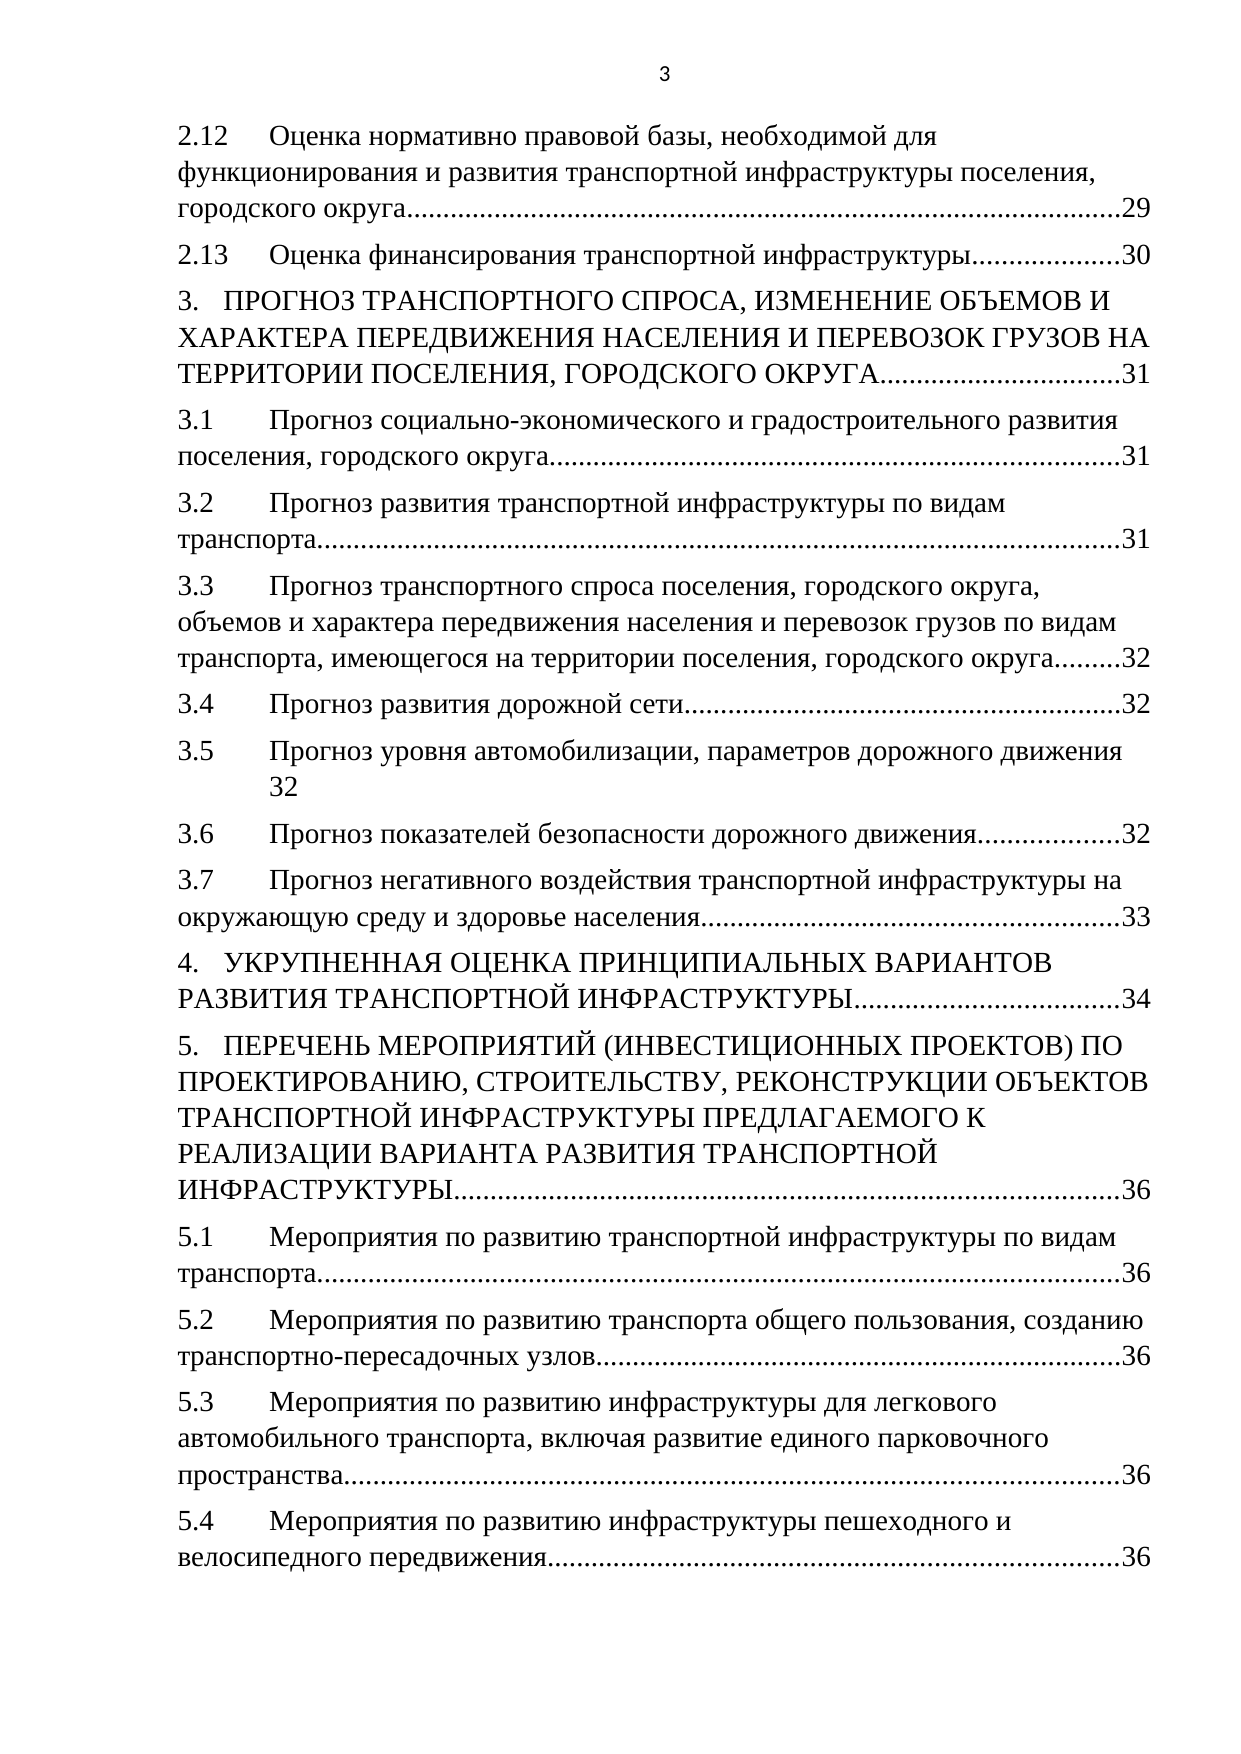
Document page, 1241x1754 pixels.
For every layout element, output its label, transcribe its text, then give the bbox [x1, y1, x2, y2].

text 5.2 Мероприятия по развитию транспорта общего пользования, созданию транспортно-пересадочных узлов 36 [177, 1302, 1152, 1371]
text 3.5 Прогноз уровня автомобилизации, параметров дорожного движения 32 [177, 733, 1152, 803]
text 5.1 Мероприятия по развитию транспортной инфраструктуры по видам транспорта 36 [177, 1219, 1152, 1289]
text 5.4 Мероприятия по развитию инфраструктуры пешеходного и велосипедного передвижения 36 [177, 1503, 1152, 1573]
text 2.13 Оценка финансирования транспортной инфраструктуры 30 [177, 237, 1152, 271]
text 2.12 Оценка нормативно правовой базы, необходимой для функционирования и развития транспортной инфраструктуры поселения, городского округа 29 [177, 118, 1152, 224]
text 3.1 Прогноз социально-экономического и градостроительного развития поселения, городского округа 31 [177, 402, 1152, 472]
text 4. УКРУПНЕННАЯ ОЦЕНКА ПРИНЦИПИАЛЬНЫХ ВАРИАНТОВ РАЗВИТИЯ ТРАНСПОРТНОЙ ИНФРАСТРУКТУРЫ 34 [177, 945, 1152, 1015]
text 5. ПЕРЕЧЕНЬ МЕРОПРИЯТИЙ (ИНВЕСТИЦИОННЫХ ПРОЕКТОВ) ПО ПРОЕКТИРОВАНИЮ, СТРОИТЕЛЬСТВУ, РЕКОНСТРУКЦИИ ОБЪЕКТОВ ТРАНСПОРТНОЙ ИНФРАСТРУКТУРЫ ПРЕДЛАГАЕМОГО К РЕАЛИЗАЦИИ ВАРИАНТА РАЗВИТИЯ ТРАНСПОРТНОЙ ИНФРАСТРУКТУРЫ 36 [177, 1028, 1152, 1206]
text 3.6 Прогноз показателей безопасности дорожного движения 32 [177, 816, 1152, 849]
text 3.4 Прогноз развития дорожной сети 32 [177, 687, 1152, 720]
text 5.3 Мероприятия по развитию инфраструктуры для легкового автомобильного транспорта, включая развитие единого парковочного пространства 36 [177, 1384, 1152, 1490]
text 3.2 Прогноз развития транспортной инфраструктуры по видам транспорта 31 [177, 485, 1152, 555]
text 3.7 Прогноз негативного воздействия транспортной инфраструктуры на окружающую среду и здоровье населения 33 [177, 862, 1152, 932]
text 3. ПРОГНОЗ ТРАНСПОРТНОГО СПРОСА, ИЗМЕНЕНИЕ ОБЪЕМОВ И ХАРАКТЕРА ПЕРЕДВИЖЕНИЯ НАСЕЛЕНИЯ И ПЕРЕВОЗОК ГРУЗОВ НА ТЕРРИТОРИИ ПОСЕЛЕНИЯ, ГОРОДСКОГО ОКРУГА 31 [177, 283, 1152, 389]
text 3.3 Прогноз транспортного спроса поселения, городского округа, объемов и характера передвижения населения и перевозок грузов по видам транспорта, имеющегося на территории поселения, городского округа 32 [177, 568, 1152, 674]
